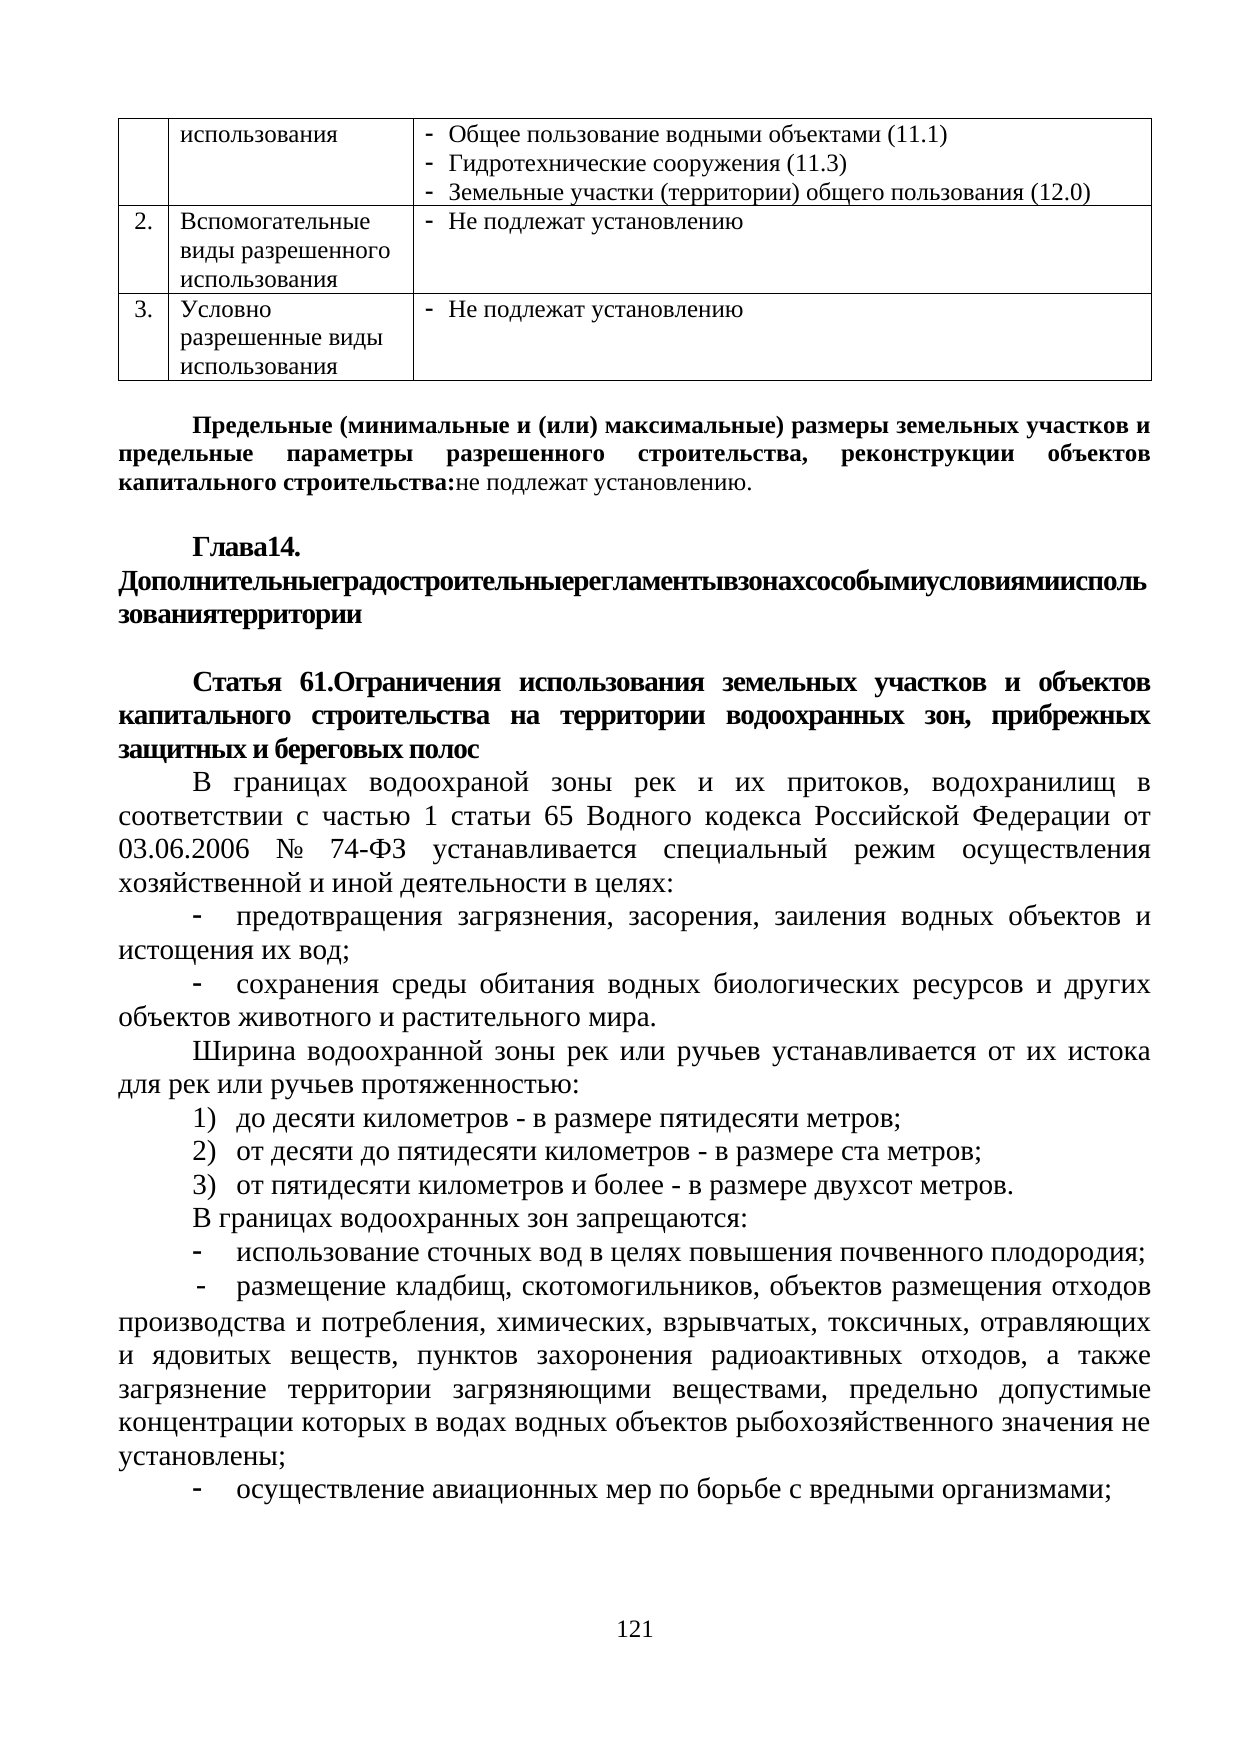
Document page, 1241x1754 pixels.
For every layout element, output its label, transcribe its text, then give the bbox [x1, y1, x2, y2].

list от десяти до пятидесяти километров - в размере ста метров; [118, 1133, 1152, 1167]
table_cell 3. [119, 294, 168, 380]
text В границах водоохраной зоны рек и их притоков, водохранилищ в соответствии с частью 1 статьи 65 Водного кодекса Российской Федерации от 03.06.2006 № 74-ФЗ устанавливается специальный режим осуществления хозяйственной и иной деятельности в целях: [118, 764, 1152, 898]
table_cell 1. [119, 119, 168, 205]
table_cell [414, 119, 1151, 205]
list размещение кладбищ, скотомогильников, объектов размещения отходов производства и потребления, химических, взрывчатых, токсичных, отравляющих и ядовитых веществ, пунктов захоронения радиоактивных отходов, а также загрязнение территории загрязняющими веществами, предельно допустимые концентрации которых в водах водных объектов рыбохозяйственного значения не установлены; [118, 1268, 1152, 1472]
text Глава14. Дополнительныеградостроительныерегламентывзонахсособымиусловиямииспользованиятерритории [118, 529, 1152, 630]
text Предельные (минимальные и (или) максимальные) размеры земельных участков и предельные параметры разрешенного строительства, реконструкции объектов капитального строительства:не подлежат установлению. [118, 410, 1152, 496]
list от пятидесяти километров и более - в размере двухсот метров. [118, 1167, 1152, 1201]
table_cell Не подлежат установлению [414, 206, 1151, 293]
list осуществление авиационных мер по борьбе с вредными организмами; [118, 1472, 1152, 1505]
list предотвращения загрязнения, засорения, заиления водных объектов и истощения их вод; [118, 898, 1152, 966]
subtitle Статья 61.Ограничения использования земельных участков и объектов капитального строительства на территории водоохранных зон, прибрежных защитных и береговых полос [118, 664, 1152, 764]
list сохранения среды обитания водных биологических ресурсов и других объектов животного и растительного мира. [118, 966, 1152, 1033]
list использование сточных вод в целях повышения почвенного плодородия; [118, 1234, 1152, 1268]
text Ширина водоохранной зоны рек или ручьев устанавливается от их истока для рек или ручьев протяженностью: [118, 1033, 1152, 1100]
list до десяти километров - в размере пятидесяти метров; [118, 1100, 1152, 1133]
table_cell Вспомогательные виды разрешенного использования [169, 206, 413, 293]
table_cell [169, 119, 413, 205]
table_cell 2. [119, 206, 168, 293]
table_cell Условно разрешенные виды использования [169, 294, 413, 380]
table_cell Не подлежат установлению [414, 294, 1151, 380]
text В границах водоохранных зон запрещаются: [118, 1201, 1152, 1234]
